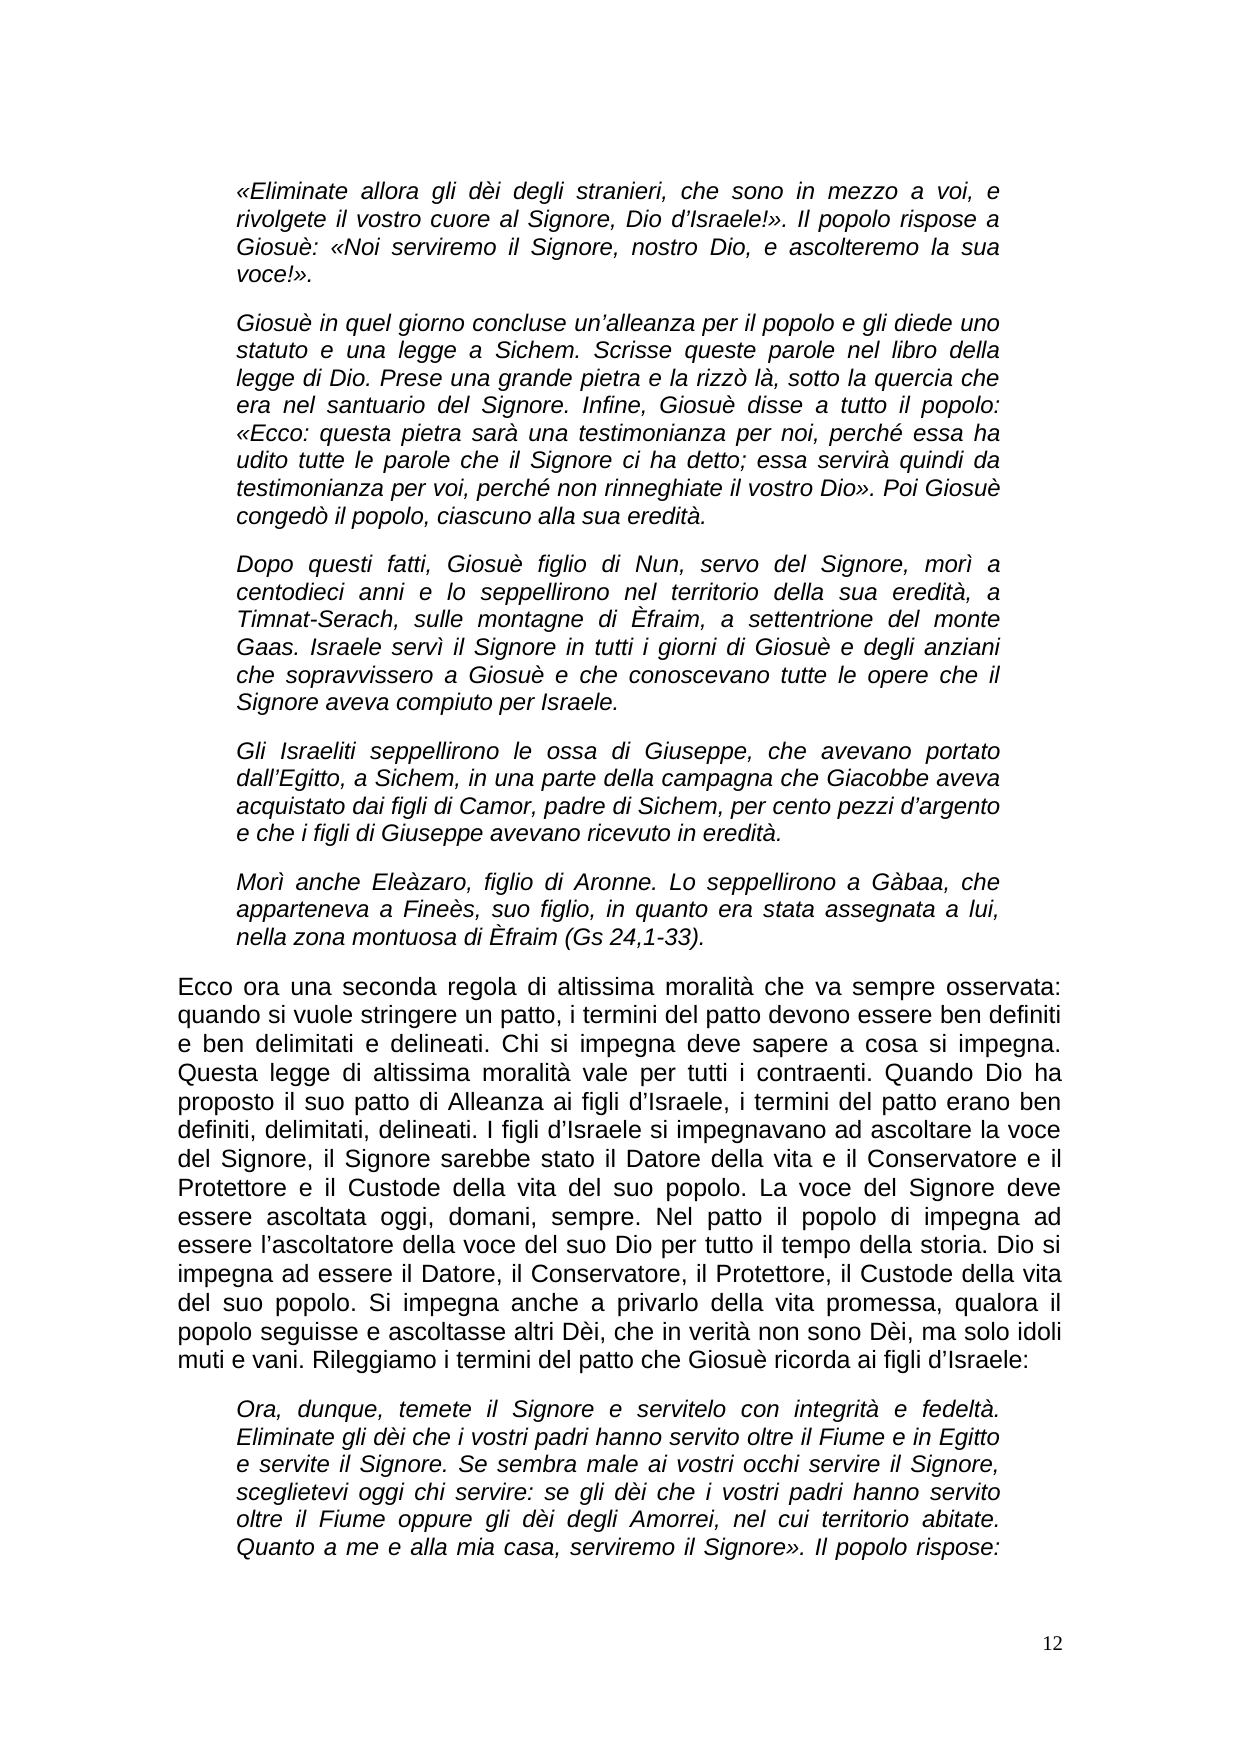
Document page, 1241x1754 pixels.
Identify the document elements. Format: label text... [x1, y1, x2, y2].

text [236, 1395, 1004, 1560]
text Gli Israeliti seppellirono le ossa di Giuseppe, che avevano portato dall’Egitto, a Sichem, in una parte della campagna che Giacobbe aveva acquistato dai figli di Camor, padre di Sichem, per cento pezzi d’argento e che i figli di Giuseppe avevano ricevuto in eredità. [236, 737, 1004, 847]
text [236, 177, 1004, 288]
text Morì anche Eleàzaro, figlio di Aronne. Lo seppellirono a Gàbaa, che apparteneva a Fineès, suo figlio, in quanto era stata assegnata a lui, nella zona montuosa di Èfraim (Gs 24,1-33). [236, 868, 1004, 951]
text Dopo questi fatti, Giosuè figlio di Nun, servo del Signore, morì a centodieci anni e lo seppellirono nel territorio della sua eredità, a Timnat-Serach, sulle montagne di Èfraim, a settentrione del monte Gaas. Israele servì il Signore in tutti i giorni di Giosuè e degli anziani che sopravvissero a Giosuè e che conoscevano tutte le opere che il Signore aveva compiuto per Israele. [236, 550, 1004, 716]
text Giosuè in quel giorno concluse un’alleanza per il popolo e gli diede uno statuto e una legge a Sichem. Scrisse queste parole nel libro della legge di Dio. Prese una grande pietra e la rizzò là, sotto la quercia che era nel santuario del Signore. Infine, Giosuè disse a tutto il popolo: «Ecco: questa pietra sarà una testimonianza per noi, perché essa ha udito tutte le parole che il Signore ci ha detto; essa servirà quindi da testimonianza per voi, perché non rinneghiate il vostro Dio». Poi Giosuè congedò il popolo, ciascuno alla sua eredità. [236, 308, 1004, 529]
text Ecco ora una seconda regola di altissima moralità che va sempre osservata: quando si vuole stringere un patto, i termini del patto devono essere ben definiti e ben delimitati e delineati. Chi si impegna deve sapere a cosa si impegna. Questa legge di altissima moralità vale per tutti i contraenti. Quando Dio ha proposto il suo patto di Alleanza ai figli d’Israele, i termini del patto erano ben definiti, delimitati, delineati. I figli d’Israele si impegnavano ad ascoltare la voce del Signore, il Signore sarebbe stato il Datore della vita e il Conservatore e il Protettore e il Custode della vita del suo popolo. La voce del Signore deve essere ascoltata oggi, domani, sempre. Nel patto il popolo di impegna ad essere l’ascoltatore della voce del suo Dio per tutto il tempo della storia. Dio si impegna ad essere il Datore, il Conservatore, il Protettore, il Custode della vita del suo popolo. Si impegna anche a privarlo della vita promessa, qualora il popolo seguisse e ascoltasse altri Dèi, che in verità non sono Dèi, ma solo idoli muti e vani. Rileggiamo i termini del patto che Giosuè ricorda ai figli d’Israele: [177, 971, 1063, 1374]
